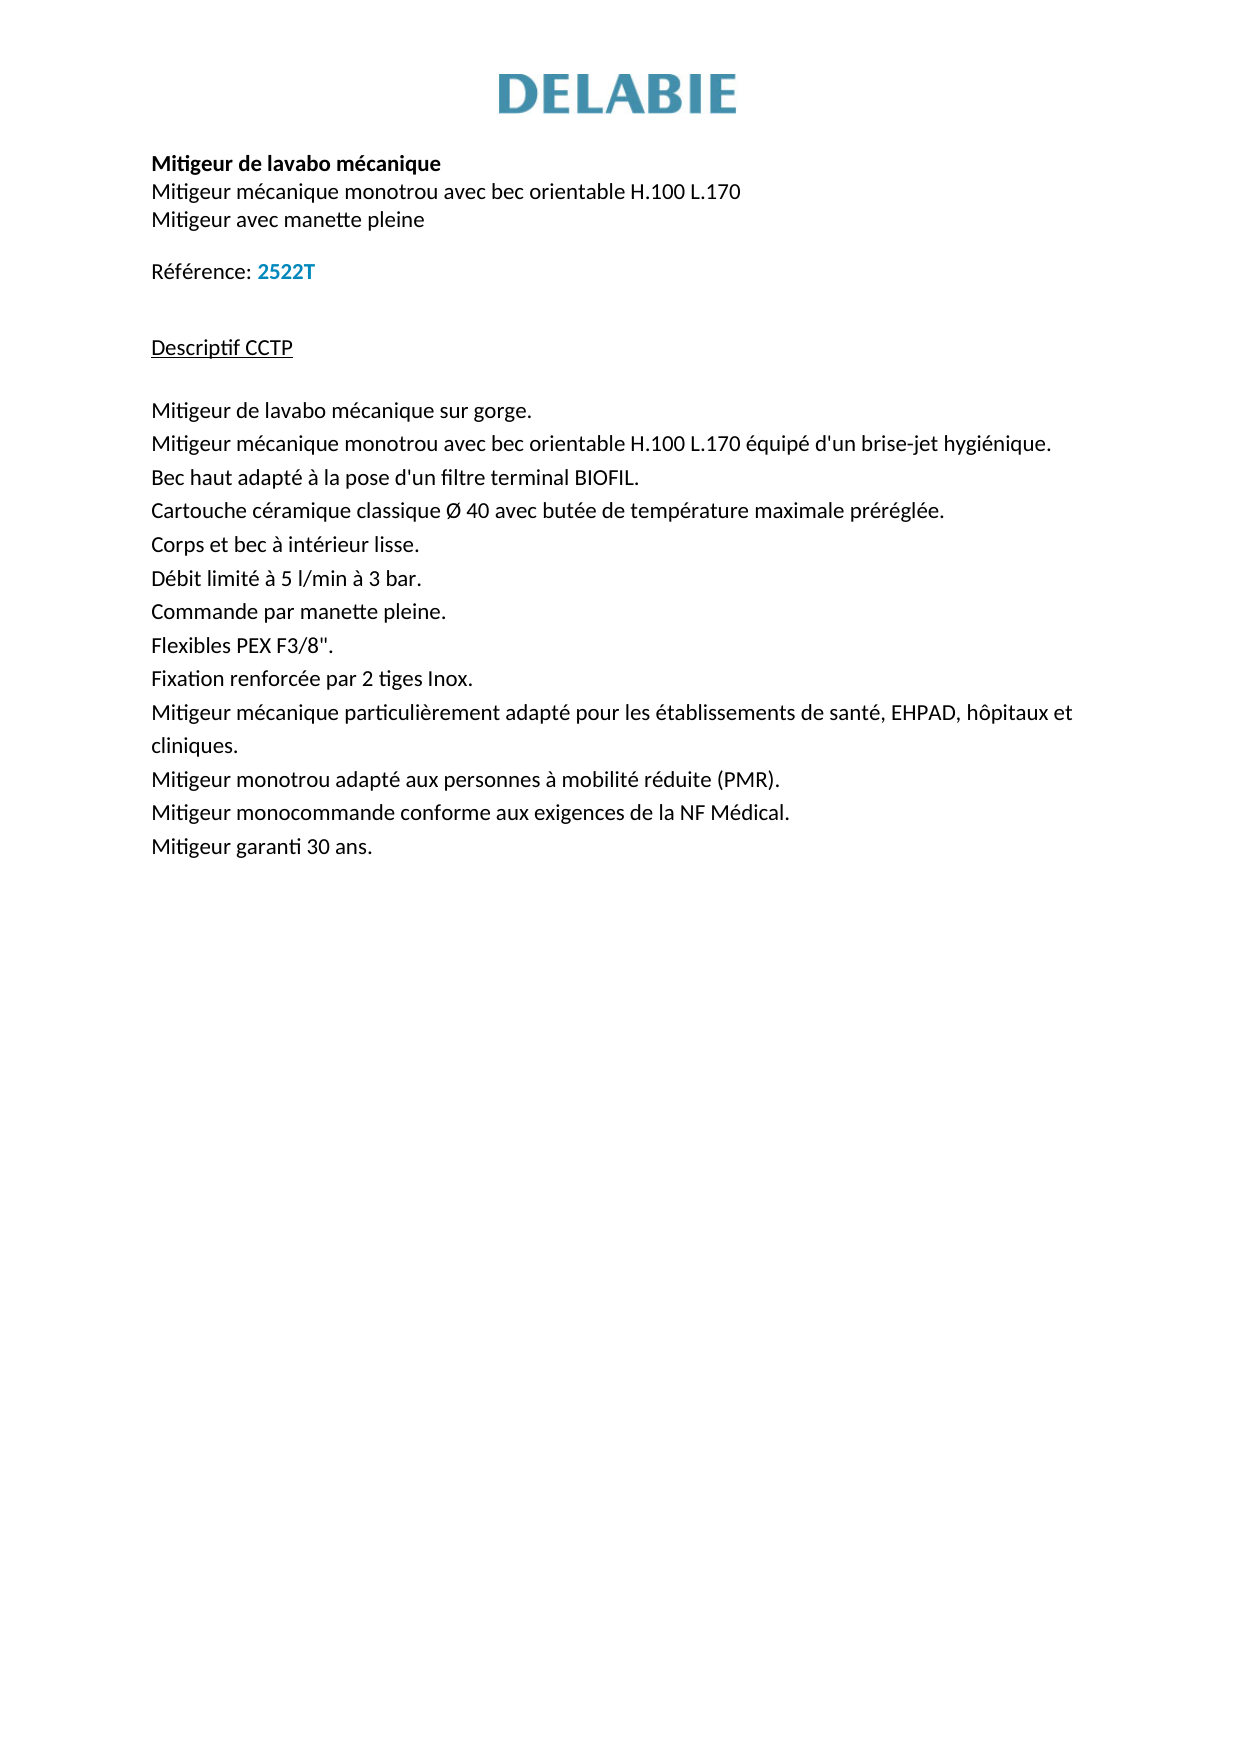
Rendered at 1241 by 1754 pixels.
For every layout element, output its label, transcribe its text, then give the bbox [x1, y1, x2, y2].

text Mitigeur mécanique particulièrement adapté pour les établissements de santé, EHPAD, hôpitaux et cliniques. [151, 698, 1084, 759]
text Mitigeur mécanique monotrou avec bec orientable H.100 L.170 équipé d'un brise-jet hygiénique. [151, 429, 1084, 458]
text Mitigeur monocommande conforme aux exigences de la NF Médical. [151, 798, 1084, 827]
text Bec haut adapté à la pose d'un filtre terminal BIOFIL. [151, 463, 1084, 491]
text Mitigeur monotrou adapté aux personnes à mobilité réduite (PMR). [151, 765, 1084, 793]
text Cartouche céramique classique Ø 40 avec butée de température maximale préréglée. [151, 497, 1084, 525]
text Mitigeur de lavabo mécanique sur gorge. [151, 396, 1084, 424]
text Commande par manette pleine. [151, 597, 1084, 625]
text Mitigeur garanti 30 ans. [151, 832, 1084, 860]
text Mitigeur de lavabo mécanique [151, 149, 1084, 177]
text Descriptif CCTP [151, 333, 1084, 361]
text Fixation renforcée par 2 tiges Inox. [151, 664, 1084, 692]
text Mitigeur avec manette pleine [151, 205, 1084, 233]
text Référence: 2522T [151, 257, 1084, 285]
text Mitigeur mécanique monotrou avec bec orientable H.100 L.170 [151, 177, 1084, 205]
picture [497, 74, 738, 114]
text Débit limité à 5 l/min à 3 bar. [151, 564, 1084, 592]
text Corps et bec à intérieur lisse. [151, 530, 1084, 558]
text Flexibles PEX F3/8". [151, 631, 1084, 659]
